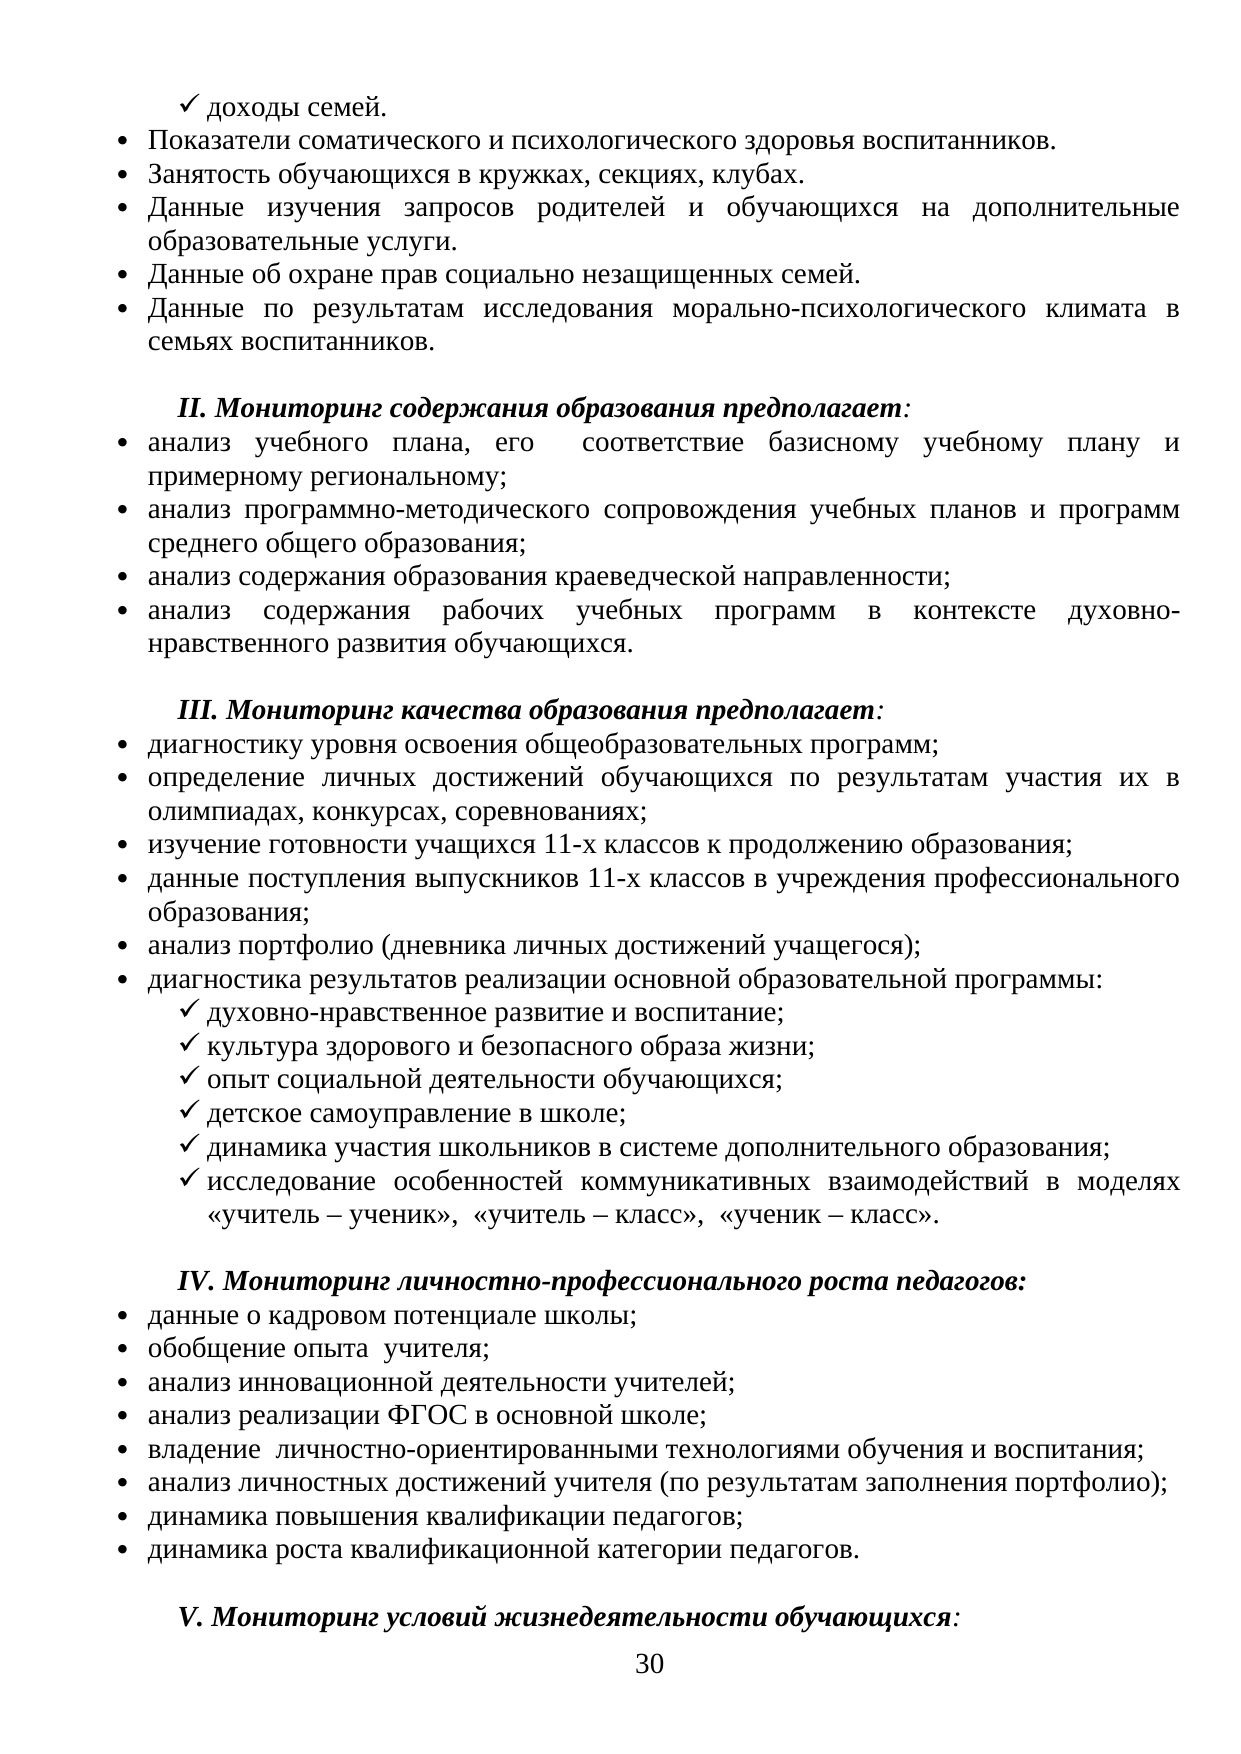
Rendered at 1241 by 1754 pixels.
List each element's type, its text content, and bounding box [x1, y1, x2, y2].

list Данные по результатам исследования морально-психологического климата в семьях воспитанников. [118, 290, 1181, 357]
list анализ программно-методического сопровождения учебных планов и программ среднего общего образования; [118, 491, 1181, 558]
list Данные изучения запросов родителей и обучающихся на дополнительные образовательные услуги. [118, 189, 1181, 256]
list анализ реализации ФГОС в основной школе; [118, 1397, 1181, 1431]
text III. Мониторинг качества образования предполагает: [118, 692, 1181, 726]
list изучение готовности учащихся 11-х классов к продолжению образования; [118, 827, 1181, 860]
list владение личностно-ориентированными технологиями обучения и воспитания; [118, 1431, 1181, 1464]
list Занятость обучающихся в кружках, секциях, клубах. [118, 156, 1181, 189]
text II. Мониторинг содержания образования предполагает: [118, 391, 1181, 424]
list данные поступления выпускников 11-х классов в учреждения профессионального образования; [118, 860, 1181, 927]
list определение личных достижений обучающихся по результатам участия их в олимпиадах, конкурсах, соревнованиях; [118, 759, 1181, 827]
list диагностику уровня освоения общеобразовательных программ; [118, 726, 1181, 759]
list динамика роста квалификационной категории педагогов. [118, 1532, 1181, 1565]
list доходы семей. [177, 89, 1181, 122]
list культура здорового и безопасного образа жизни; [177, 1028, 1181, 1062]
list Данные об охране прав социально незащищенных семей. [118, 256, 1181, 290]
list диагностика результатов реализации основной образовательной программы: [118, 961, 1181, 994]
list динамика участия школьников в системе дополнительного образования; [177, 1129, 1181, 1163]
text IV. Мониторинг личностно-профессионального роста педагогов: [118, 1263, 1181, 1297]
list анализ содержания рабочих учебных программ в контексте духовно-нравственного развития обучающихся. [118, 592, 1181, 659]
list анализ личностных достижений учителя (по результатам заполнения портфолио); [118, 1464, 1181, 1498]
list обобщение опыта учителя; [118, 1330, 1181, 1364]
list анализ учебного плана, его соответствие базисному учебному плану и примерному региональному; [118, 424, 1181, 491]
list опыт социальной деятельности обучающихся; [177, 1062, 1181, 1095]
text V. Мониторинг условий жизнедеятельности обучающихся: [118, 1599, 1181, 1632]
list анализ инновационной деятельности учителей; [118, 1364, 1181, 1397]
list анализ содержания образования краеведческой направленности; [118, 558, 1181, 592]
list духовно-нравственное развитие и воспитание; [177, 994, 1181, 1028]
list динамика повышения квалификации педагогов; [118, 1498, 1181, 1532]
list Показатели соматического и психологического здоровья воспитанников. [118, 122, 1181, 156]
list детское самоуправление в школе; [177, 1095, 1181, 1129]
list анализ портфолио (дневника личных достижений учащегося); [118, 927, 1181, 961]
list данные о кадровом потенциале школы; [118, 1297, 1181, 1330]
list исследование особенностей коммуникативных взаимодействий в моделях «учитель – ученик», «учитель – класс», «ученик – класс». [177, 1163, 1181, 1230]
